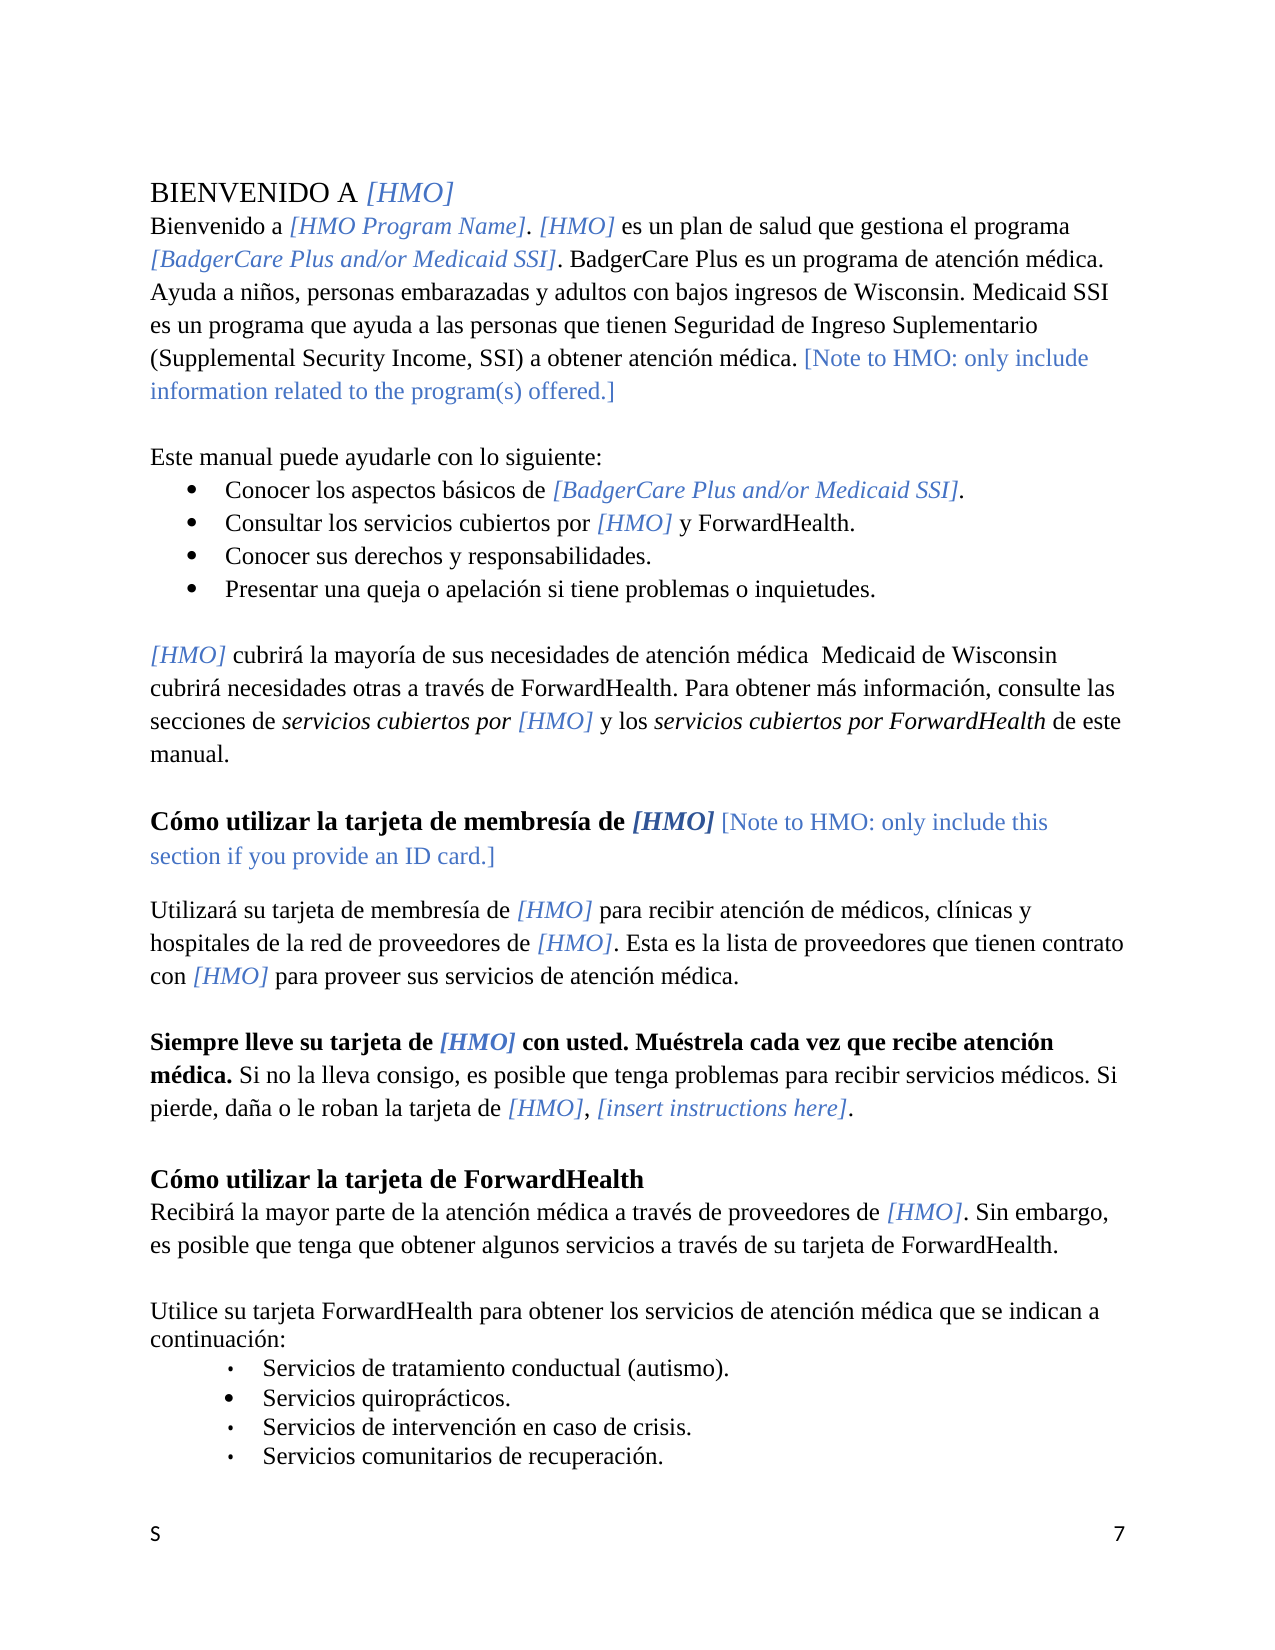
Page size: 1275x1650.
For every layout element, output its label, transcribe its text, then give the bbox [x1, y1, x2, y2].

text [HMO] cubrirá la mayoría de sus necesidades de atención médica Medicaid de Wisconsin cubrirá necesidades otras a través de ForwardHealth. Para obtener más información, consulte las secciones de servicios cubiertos por [HMO] y los servicios cubiertos por ForwardHealth de este manual. [150, 640, 1125, 768]
list Presentar una queja o apelación si tiene problemas o inquietudes. [187, 574, 1125, 603]
list Servicios de tratamiento conductual (autismo). [225, 1353, 1125, 1383]
text Utilice su tarjeta ForwardHealth para obtener los servicios de atención médica que se indican a continuación: [150, 1296, 1125, 1353]
text Este manual puede ayudarle con lo siguiente: [150, 442, 1125, 471]
list Servicios comunitarios de recuperación. [225, 1441, 1125, 1471]
list Consultar los servicios cubiertos por [HMO] y ForwardHealth. [187, 508, 1125, 537]
subtitle Cómo utilizar la tarjeta de ForwardHealth [150, 1163, 1125, 1194]
text Cómo utilizar la tarjeta de membresía de [HMO] [Note to HMO: only include this section if you provide an ID card.] [150, 806, 1125, 870]
subtitle BIENVENIDO A [HMO] [150, 175, 1125, 208]
list Servicios de intervención en caso de crisis. [225, 1412, 1125, 1441]
text Recibirá la mayor parte de la atención médica a través de proveedores de [HMO]. Sin embargo, es posible que tenga que obtener algunos servicios a través de su tarjeta de ForwardHealth. [150, 1197, 1125, 1258]
text Bienvenido a [HMO Program Name]. [HMO] es un plan de salud que gestiona el programa [BadgerCare Plus and/or Medicaid SSI]. BadgerCare Plus es un programa de atención médica. Ayuda a niños, personas embarazadas y adultos con bajos ingresos de Wisconsin. Medicaid SSI es un programa que ayuda a las personas que tienen Seguridad de Ingreso Suplementario (Supplemental Security Income, SSI) a obtener atención médica. [Note to HMO: only include information related to the program(s) offered.] [150, 211, 1125, 405]
text Siempre lleve su tarjeta de [HMO] con usted. Muéstrela cada vez que recibe atención médica. Si no la lleva consigo, es posible que tenga problemas para recibir servicios médicos. Si pierde, daña o le roban la tarjeta de [HMO], [insert instructions here]. [150, 1027, 1125, 1122]
list Conocer sus derechos y responsabilidades. [187, 541, 1125, 570]
list Conocer los aspectos básicos de [BadgerCare Plus and/or Medicaid SSI]. [187, 475, 1125, 504]
text Utilizará su tarjeta de membresía de [HMO] para recibir atención de médicos, clínicas y hospitales de la red de proveedores de [HMO]. Esta es la lista de proveedores que tienen contrato con [HMO] para proveer sus servicios de atención médica. [150, 895, 1125, 989]
list Servicios quiroprácticos. [225, 1383, 1125, 1412]
